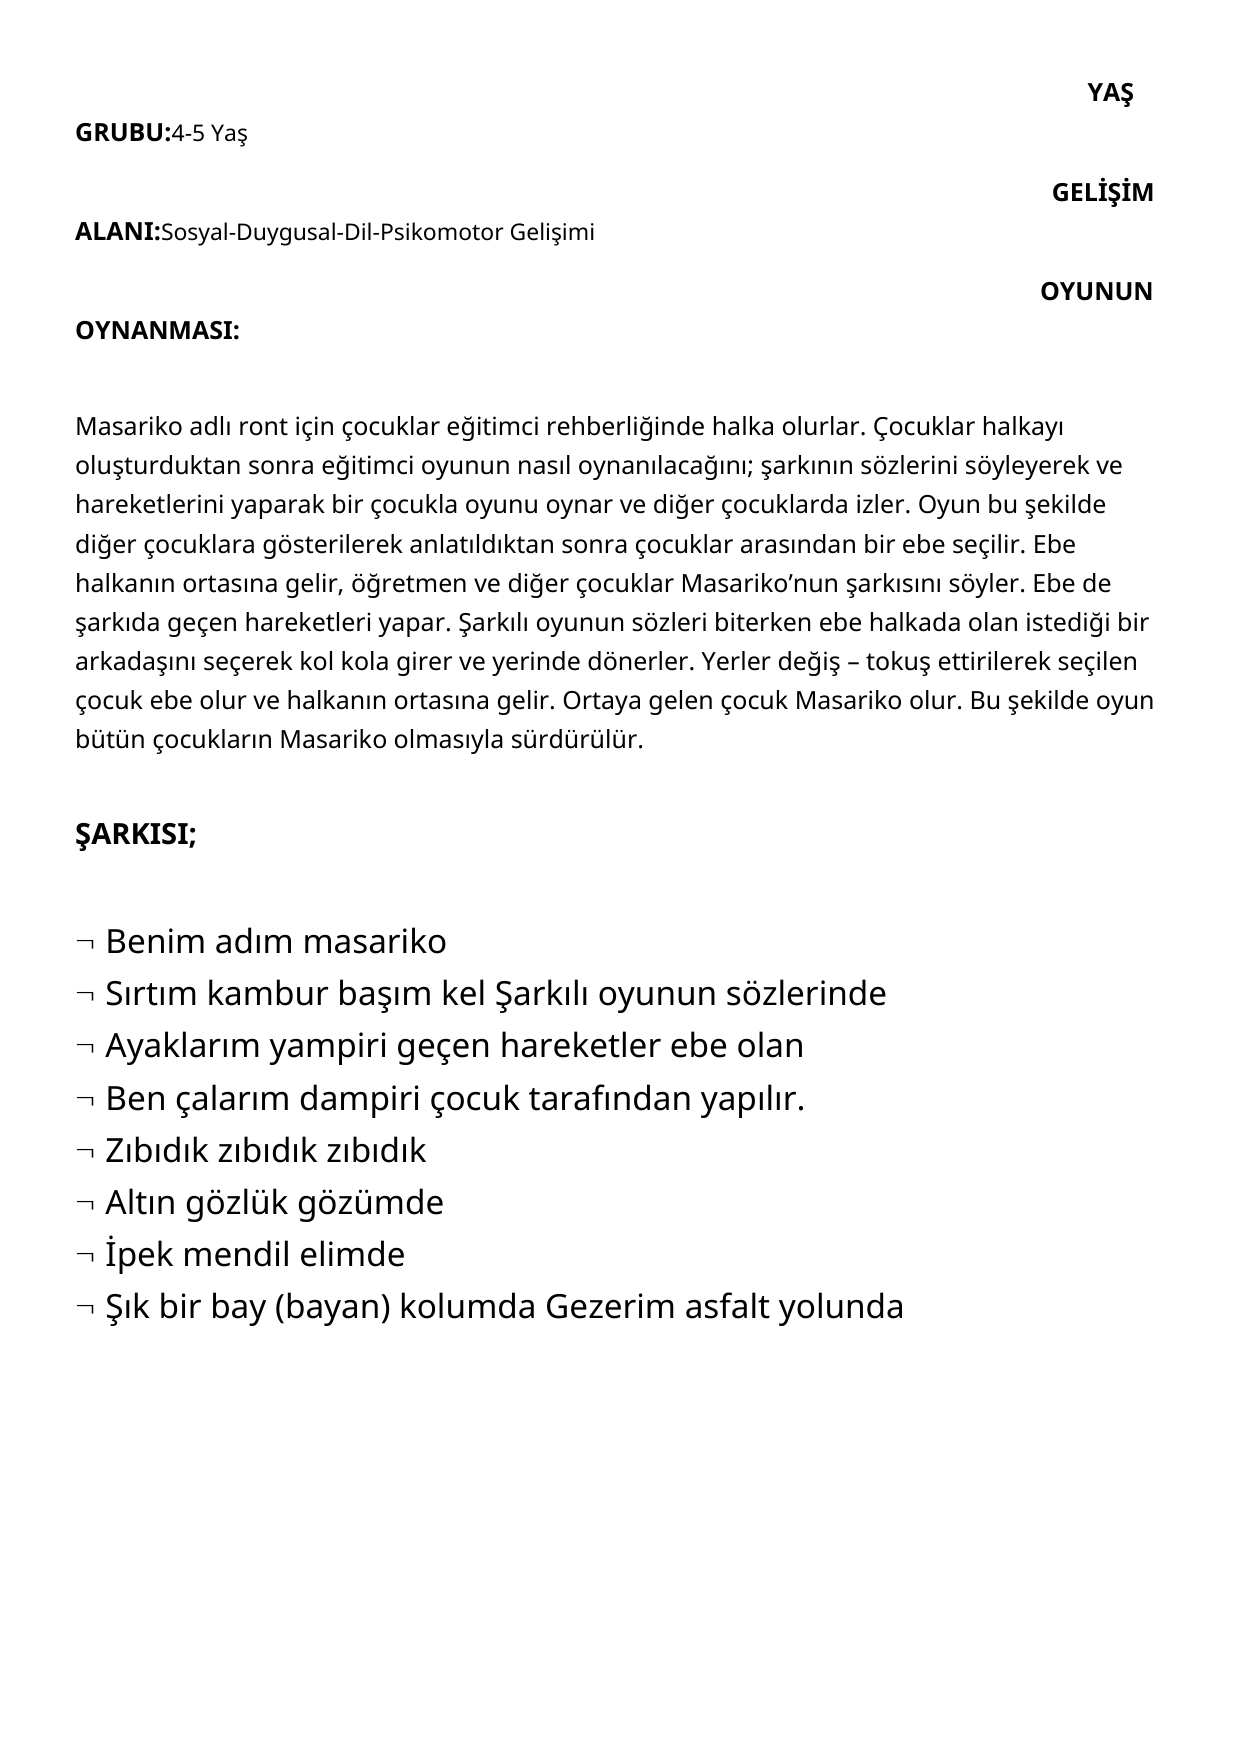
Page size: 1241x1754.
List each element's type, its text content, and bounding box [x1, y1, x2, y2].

text GELİŞİM ALANI:Sosyal-Duygusal-Dil-Psikomotor Gelişimi [75, 174, 1165, 247]
text ŞARKISI; [75, 813, 1165, 853]
text OYUNUN OYNANMASI: [75, 273, 1165, 347]
text Masariko adlı ront için çocuklar eğitimci rehberliğinde halka olurlar. Çocuklar halkayı oluşturduktan sonra eğitimci oyunun nasıl oynanılacağını; şarkının sözlerini söyleyerek ve hareketlerini yaparak bir çocukla oyunu oynar ve diğer çocuklarda izler. Oyun bu şekilde diğer çocuklara gösterilerek anlatıldıktan sonra çocuklar arasından bir ebe seçilir. Ebe halkanın ortasına gelir, öğretmen ve diğer çocuklar Masariko’nun şarkısını söyler. Ebe de şarkıda geçen hareketleri yapar. Şarkılı oyunun sözleri biterken ebe halkada olan istediği bir arkadaşını seçerek kol kola girer ve yerinde dönerler. Yerler değiş – tokuş ettirilerek seçilen çocuk ebe olur ve halkanın ortasına gelir. Ortaya gelen çocuk Masariko olur. Bu şekilde oyun bütün çocukların Masariko olmasıyla sürdürülür. [75, 372, 1165, 788]
text Benim adım masariko Sırtım kambur başım kel Şarkılı oyunun sözlerinde Ayaklarım yampiri geçen hareketler ebe olan Ben çalarım dampiri çocuk tarafından yapılır. Zıbıdık zıbıdık zıbıdık Altın gözlük gözümde İpek mendil elimde Şık bir bay (bayan) kolumda Gezerim asfalt yolunda [75, 880, 1165, 1329]
text YAŞ GRUBU:4-5 Yaş [75, 75, 1165, 148]
